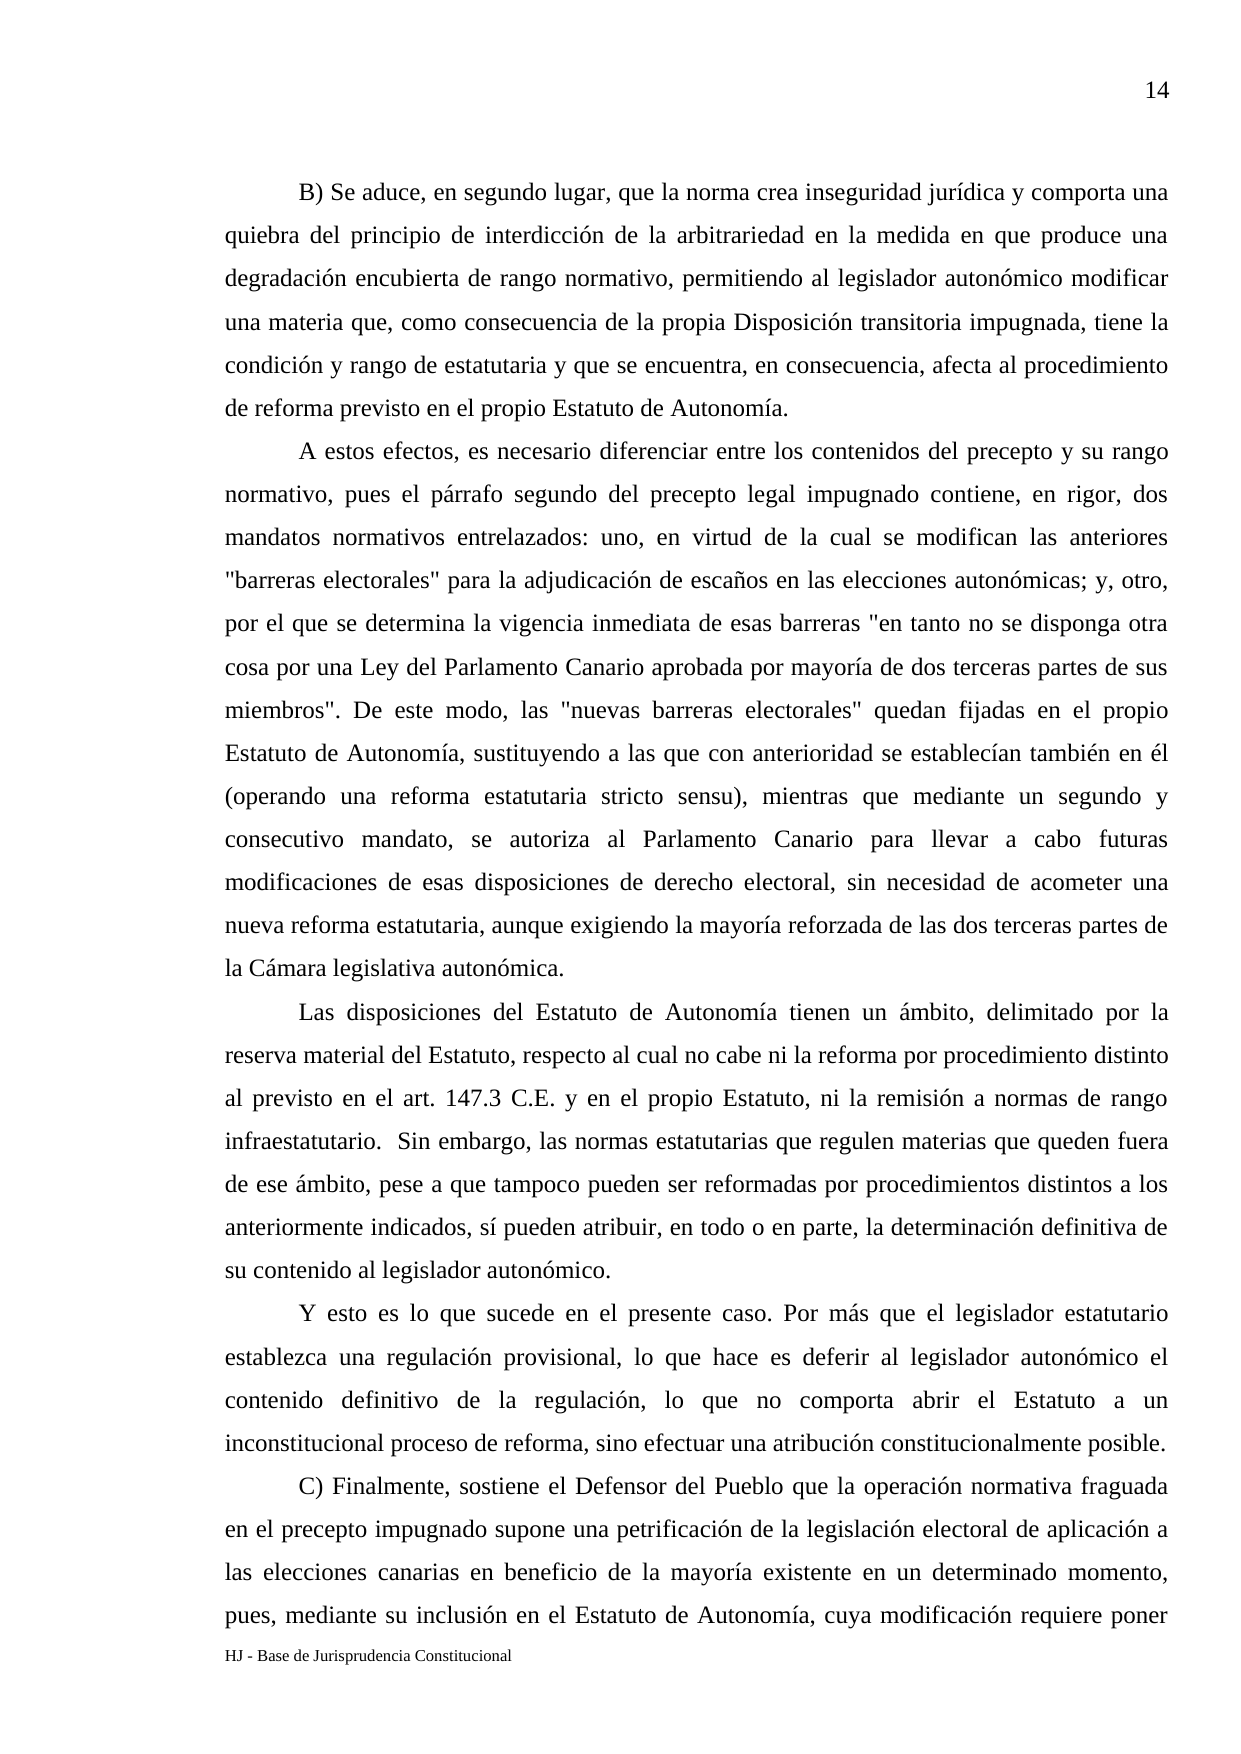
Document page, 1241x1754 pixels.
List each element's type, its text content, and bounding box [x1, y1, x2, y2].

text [224, 1471, 1169, 1629]
text Las disposiciones del Estatuto de Autonomía tienen un ámbito, delimitado por la reserva material del Estatuto, respecto al cual no cabe ni la reforma por procedimiento distinto al previsto en el art. 147.3 C.E. y en el propio Estatuto, ni la remisión a normas de rango infraestatutario. Sin embargo, las normas estatutarias que regulen materias que queden fuera de ese ámbito, pese a que tampoco pueden ser reformadas por procedimientos distintos a los anteriormente indicados, sí pueden atribuir, en todo o en parte, la determinación definitiva de su contenido al legislador autonómico. [224, 997, 1169, 1284]
text B) Se aduce, en segundo lugar, que la norma crea inseguridad jurídica y comporta una quiebra del principio de interdicción de la arbitrariedad en la medida en que produce una degradación encubierta de rango normativo, permitiendo al legislador autonómico modificar una materia que, como consecuencia de la propia Disposición transitoria impugnada, tiene la condición y rango de estatutaria y que se encuentra, en consecuencia, afecta al procedimiento de reforma previsto en el propio Estatuto de Autonomía. [224, 177, 1169, 422]
text A estos efectos, es necesario diferenciar entre los contenidos del precepto y su rango normativo, pues el párrafo segundo del precepto legal impugnado contiene, en rigor, dos mandatos normativos entrelazados: uno, en virtud de la cual se modifican las anteriores "barreras electorales" para la adjudicación de escaños en las elecciones autonómicas; y, otro, por el que se determina la vigencia inmediata de esas barreras "en tanto no se disponga otra cosa por una Ley del Parlamento Canario aprobada por mayoría de dos terceras partes de sus miembros". De este modo, las "nuevas barreras electorales" quedan fijadas en el propio Estatuto de Autonomía, sustituyendo a las que con anterioridad se establecían también en él (operando una reforma estatutaria stricto sensu), mientras que mediante un segundo y consecutivo mandato, se autoriza al Parlamento Canario para llevar a cabo futuras modificaciones de esas disposiciones de derecho electoral, sin necesidad de acometer una nueva reforma estatutaria, aunque exigiendo la mayoría reforzada de las dos terceras partes de la Cámara legislativa autonómica. [224, 436, 1169, 982]
text Y esto es lo que sucede en el presente caso. Por más que el legislador estatutario establezca una regulación provisional, lo que hace es deferir al legislador autonómico el contenido definitivo de la regulación, lo que no comporta abrir el Estatuto a un inconstitucional proceso de reforma, sino efectuar una atribución constitucionalmente posible. [224, 1298, 1169, 1457]
